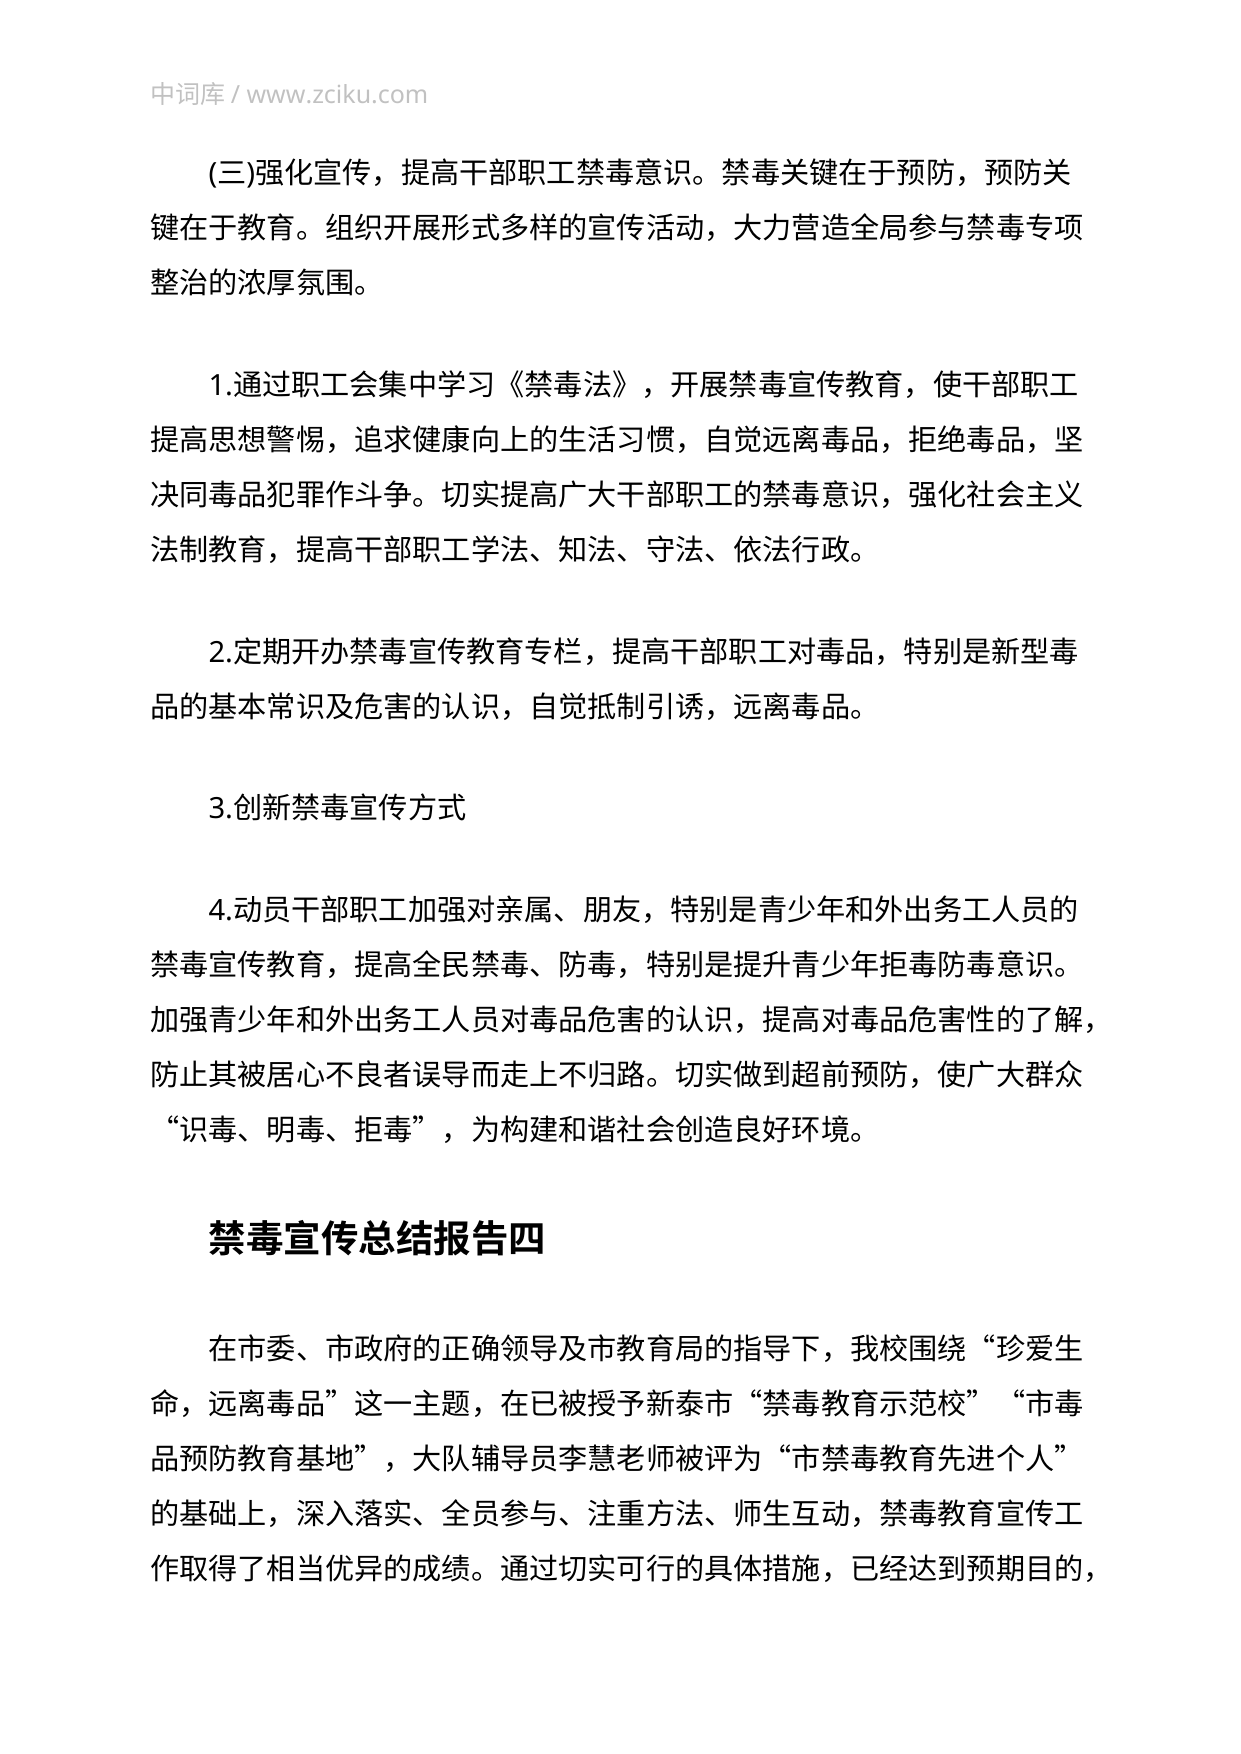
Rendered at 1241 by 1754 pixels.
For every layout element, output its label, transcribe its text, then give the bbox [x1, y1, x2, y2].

text 4.动员干部职工加强对亲属、朋友，特别是青少年和外出务工人员的禁毒宣传教育，提高全民禁毒、防毒，特别是提升青少年拒毒防毒意识。加强青少年和外出务工人员对毒品危害的认识，提高对毒品危害性的了解，防止其被居心不良者误导而走上不归路。切实做到超前预防，使广大群众“识毒、明毒、拒毒”，为构建和谐社会创造良好环境。 [150, 887, 1090, 1149]
text 3.创新禁毒宣传方式 [150, 785, 1090, 827]
text 2.定期开办禁毒宣传教育专栏，提高干部职工对毒品，特别是新型毒品的基本常识及危害的认识，自觉抵制引诱，远离毒品。 [150, 628, 1090, 726]
text 1.通过职工会集中学习《禁毒法》，开展禁毒宣传教育，使干部职工提高思想警惕，追求健康向上的生活习惯，自觉远离毒品，拒绝毒品，坚决同毒品犯罪作斗争。切实提高广大干部职工的禁毒意识，强化社会主义法制教育，提高干部职工学法、知法、守法、依法行政。 [150, 362, 1090, 569]
text 禁毒宣传总结报告四 [150, 1208, 1090, 1263]
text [150, 1326, 1090, 1588]
text (三)强化宣传，提高干部职工禁毒意识。禁毒关键在于预防，预防关键在于教育。组织开展形式多样的宣传活动，大力营造全局参与禁毒专项整治的浓厚氛围。 [150, 150, 1090, 302]
